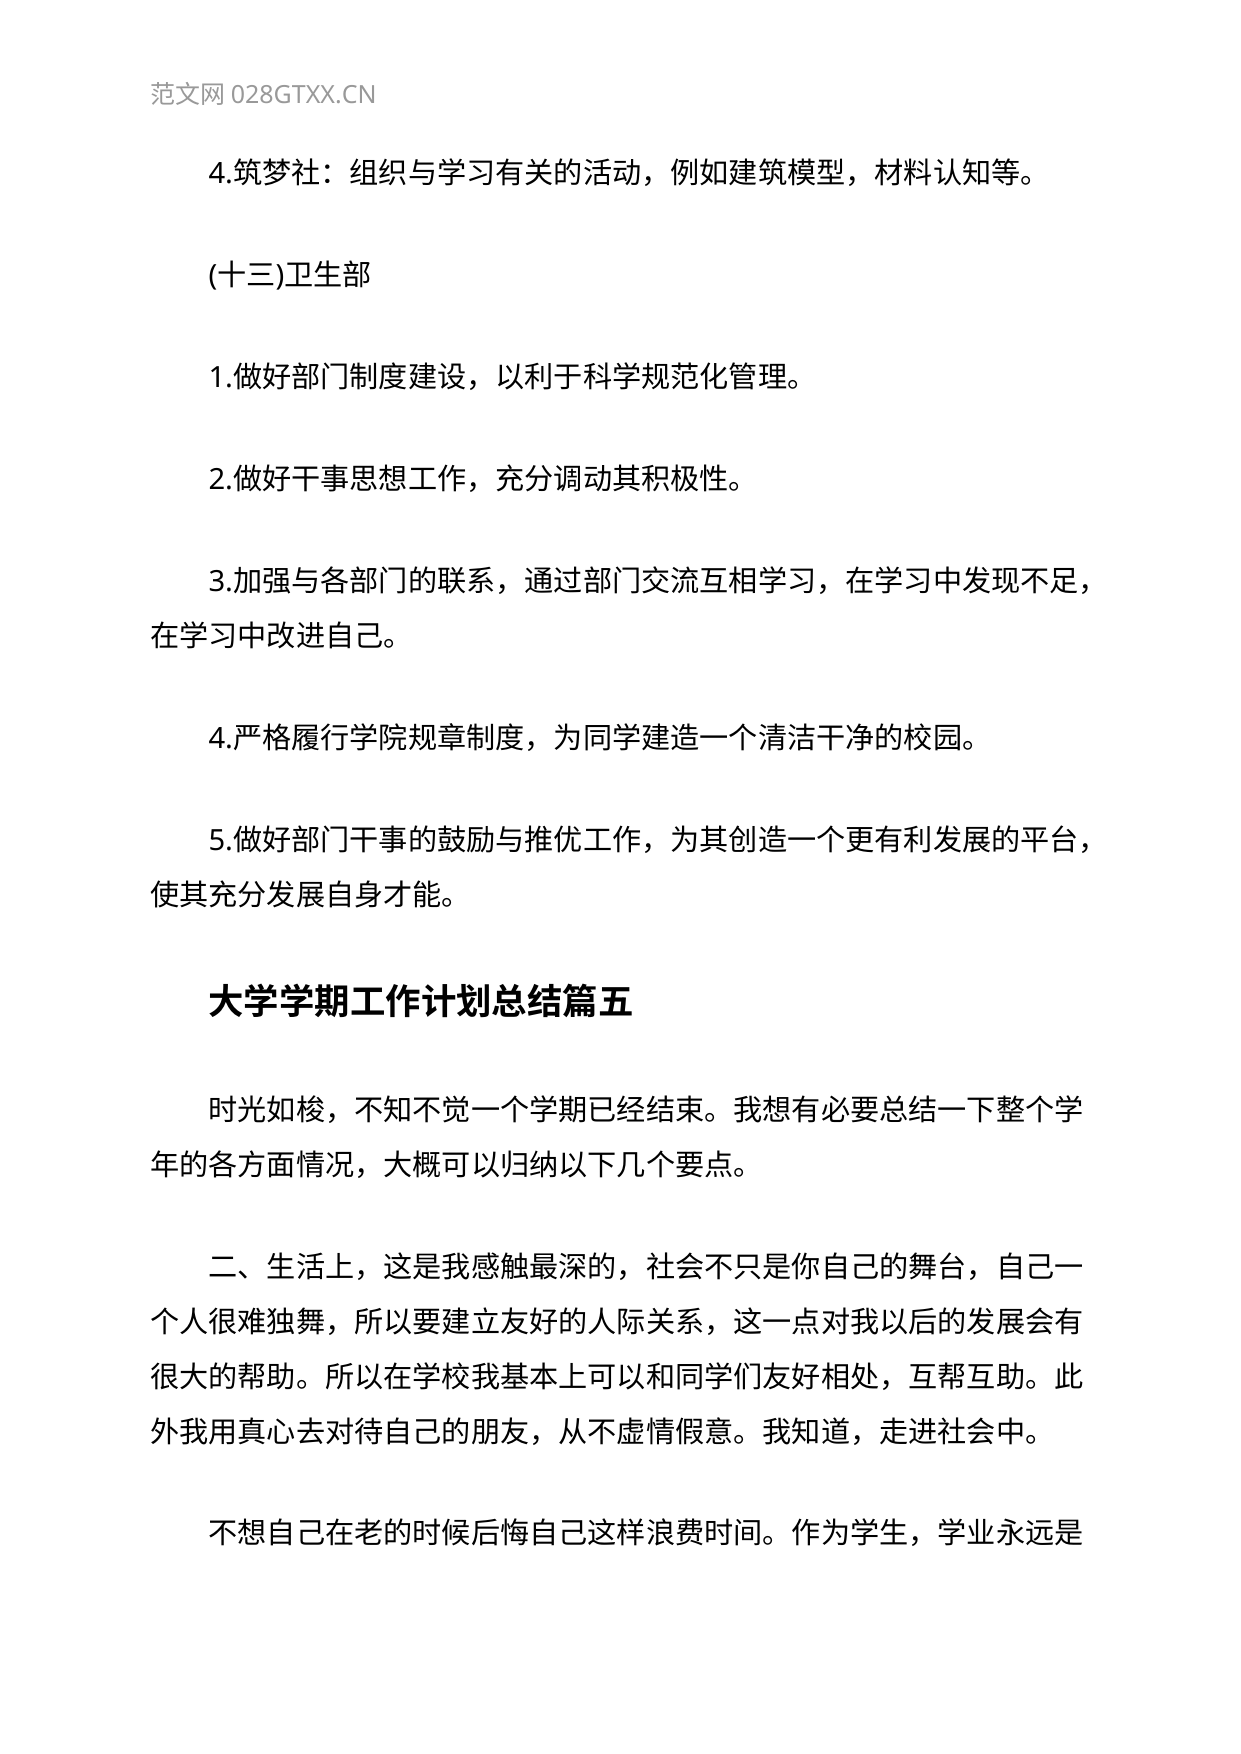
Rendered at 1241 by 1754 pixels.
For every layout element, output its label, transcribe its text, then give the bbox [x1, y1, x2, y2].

text 1.做好部门制度建设，以利于科学规范化管理。 [150, 354, 1090, 396]
text (十三)卫生部 [150, 252, 1090, 294]
text 3.加强与各部门的联系，通过部门交流互相学习，在学习中发现不足，在学习中改进自己。 [150, 558, 1090, 655]
text 4.筑梦社：组织与学习有关的活动，例如建筑模型，材料认知等。 [150, 150, 1090, 192]
text 4.严格履行学院规章制度，为同学建造一个清洁干净的校园。 [150, 715, 1090, 757]
text 2.做好干事思想工作，充分调动其积极性。 [150, 456, 1090, 498]
text 二、生活上，这是我感触最深的，社会不只是你自己的舞台，自己一个人很难独舞，所以要建立友好的人际关系，这一点对我以后的发展会有很大的帮助。所以在学校我基本上可以和同学们友好相处，互帮互助。此外我用真心去对待自己的朋友，从不虚情假意。我知道，走进社会中。 [150, 1243, 1090, 1451]
text 5.做好部门干事的鼓励与推优工作，为其创造一个更有利发展的平台，使其充分发展自身才能。 [150, 817, 1090, 914]
text 大学学期工作计划总结篇五 [150, 973, 1090, 1025]
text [150, 1510, 1090, 1552]
text 时光如梭，不知不觉一个学期已经结束。我想有必要总结一下整个学年的各方面情况，大概可以归纳以下几个要点。 [150, 1087, 1090, 1184]
